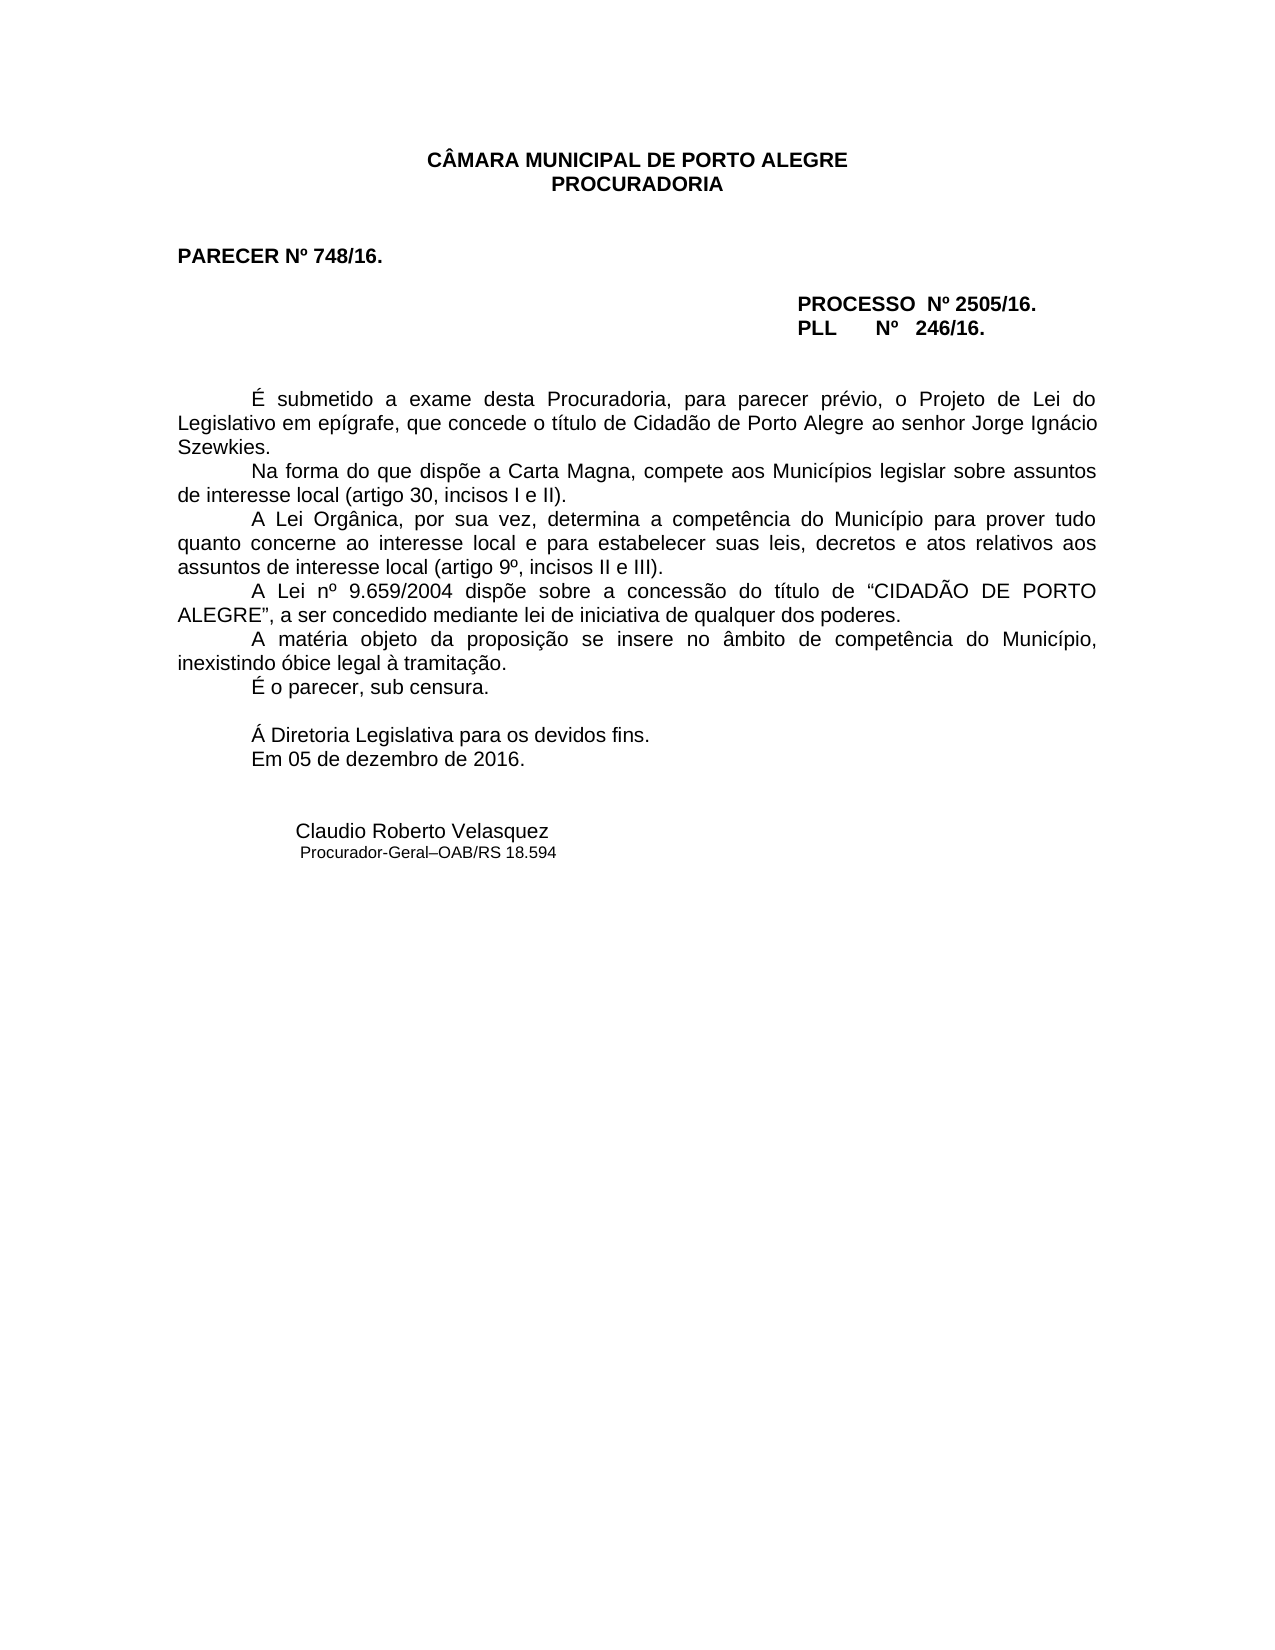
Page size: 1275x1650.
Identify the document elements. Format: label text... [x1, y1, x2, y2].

text A Lei Orgânica, por sua vez, determina a competência do Município para prover tudo quanto concerne ao interesse local e para estabelecer suas leis, decretos e atos relativos aos assuntos de interesse local (artigo 9º, incisos II e III). [177, 507, 1098, 579]
text PROCURADORIA [177, 172, 1098, 196]
text A matéria objeto da proposição se insere no âmbito de competência do Município, inexistindo óbice legal à tramitação. [177, 627, 1098, 675]
subtitle PLL Nº 246/16. [767, 315, 1098, 339]
text Claudio Roberto Velasquez [177, 818, 1098, 842]
text CÂMARA MUNICIPAL DE PORTO ALEGRE [177, 148, 1098, 172]
text Em 05 de dezembro de 2016. [177, 747, 1098, 771]
text Á Diretoria Legislativa para os devidos fins. [177, 723, 1098, 747]
subtitle PARECER Nº 748/16. [177, 243, 1098, 267]
text É submetido a exame desta Procuradoria, para parecer prévio, o Projeto de Lei do Legislativo em epígrafe, que concede o título de Cidadão de Porto Alegre ao senhor Jorge Ignácio Szewkies. [177, 387, 1098, 459]
text Na forma do que dispõe a Carta Magna, compete aos Municípios legislar sobre assuntos de interesse local (artigo 30, incisos I e II). [177, 459, 1098, 507]
text É o parecer, sub censura. [177, 675, 1098, 699]
text PROCESSO Nº 2505/16. [797, 291, 1098, 315]
text Procurador-Geral–OAB/RS 18.594 [177, 842, 1098, 862]
text A Lei nº 9.659/2004 dispõe sobre a concessão do título de “CIDADÃO DE PORTO ALEGRE”, a ser concedido mediante lei de iniciativa de qualquer dos poderes. [177, 579, 1098, 627]
